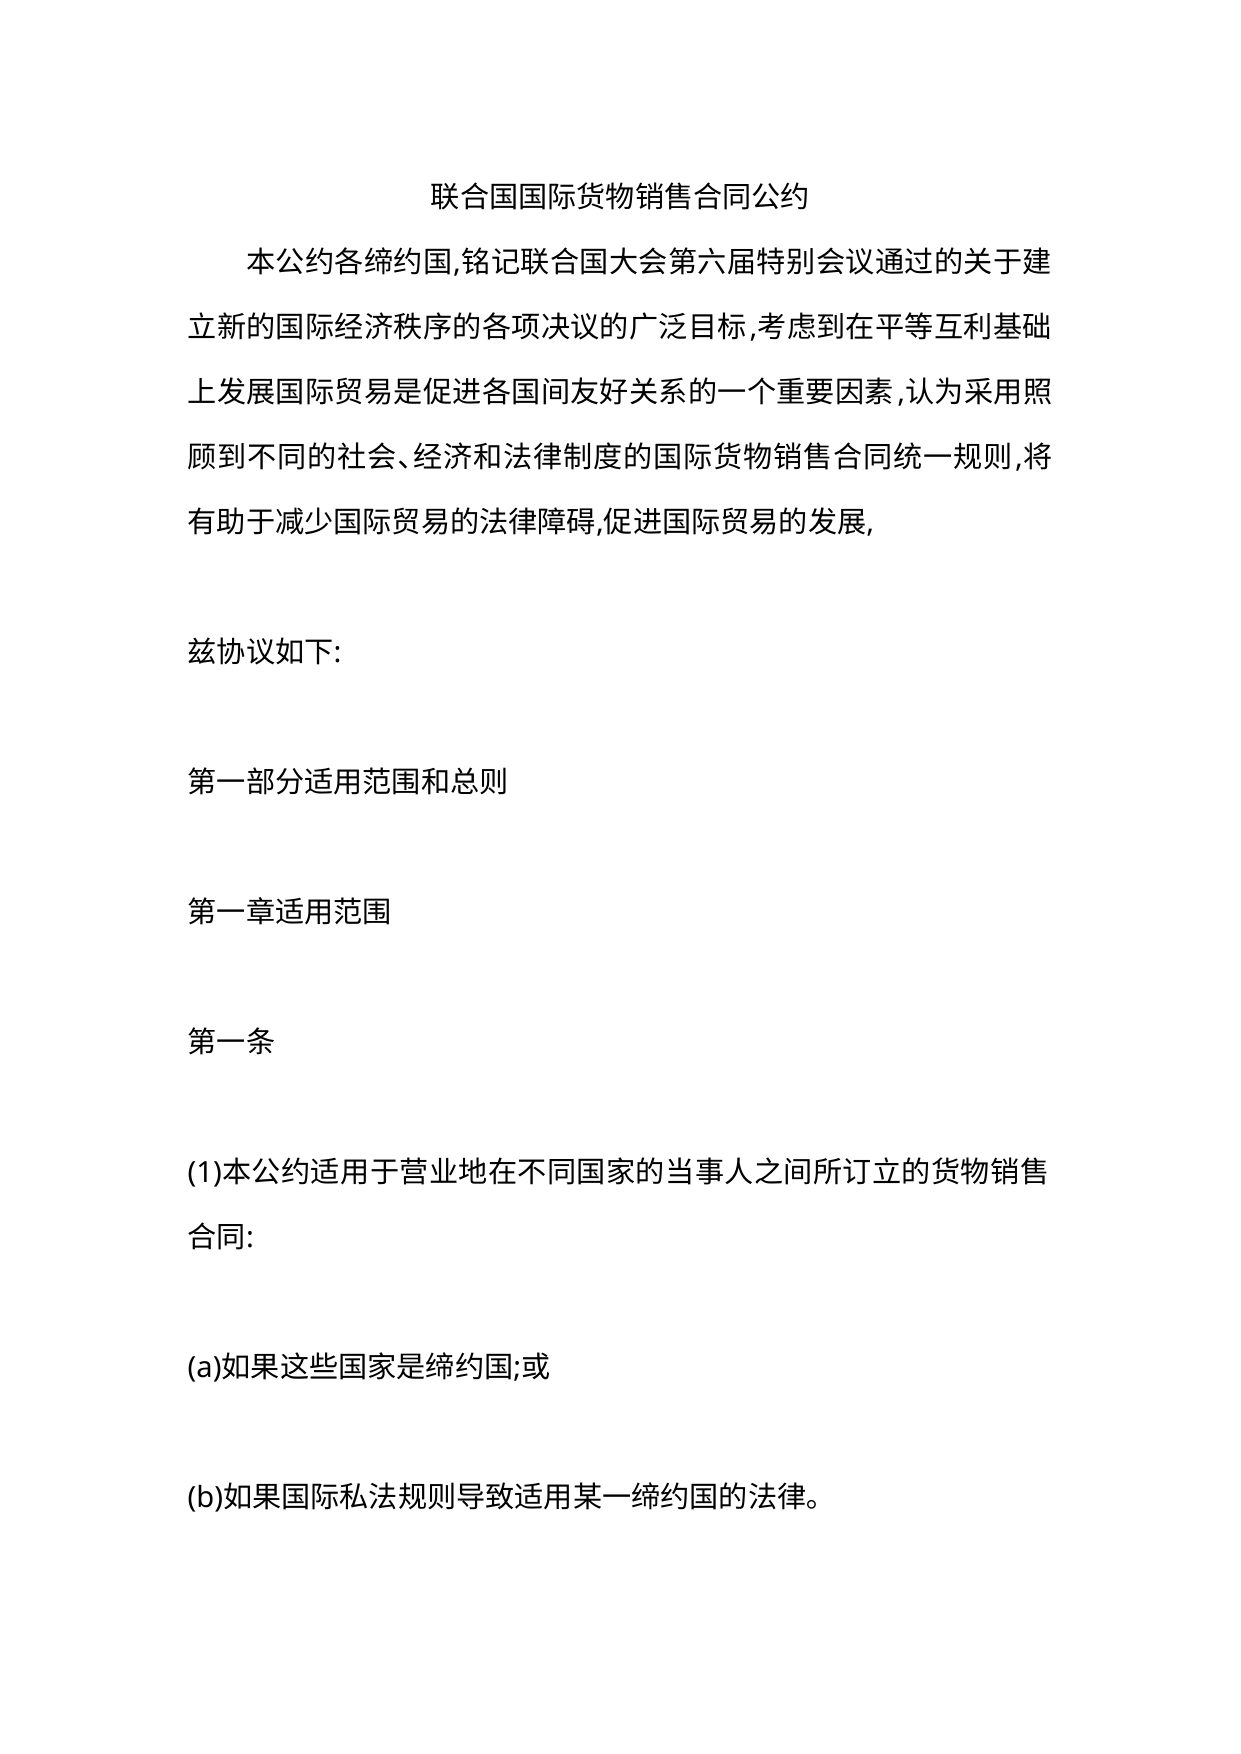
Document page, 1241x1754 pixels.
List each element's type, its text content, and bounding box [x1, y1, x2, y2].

text 联合国国际货物销售合同公约 [187, 162, 1053, 227]
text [187, 227, 1053, 1527]
